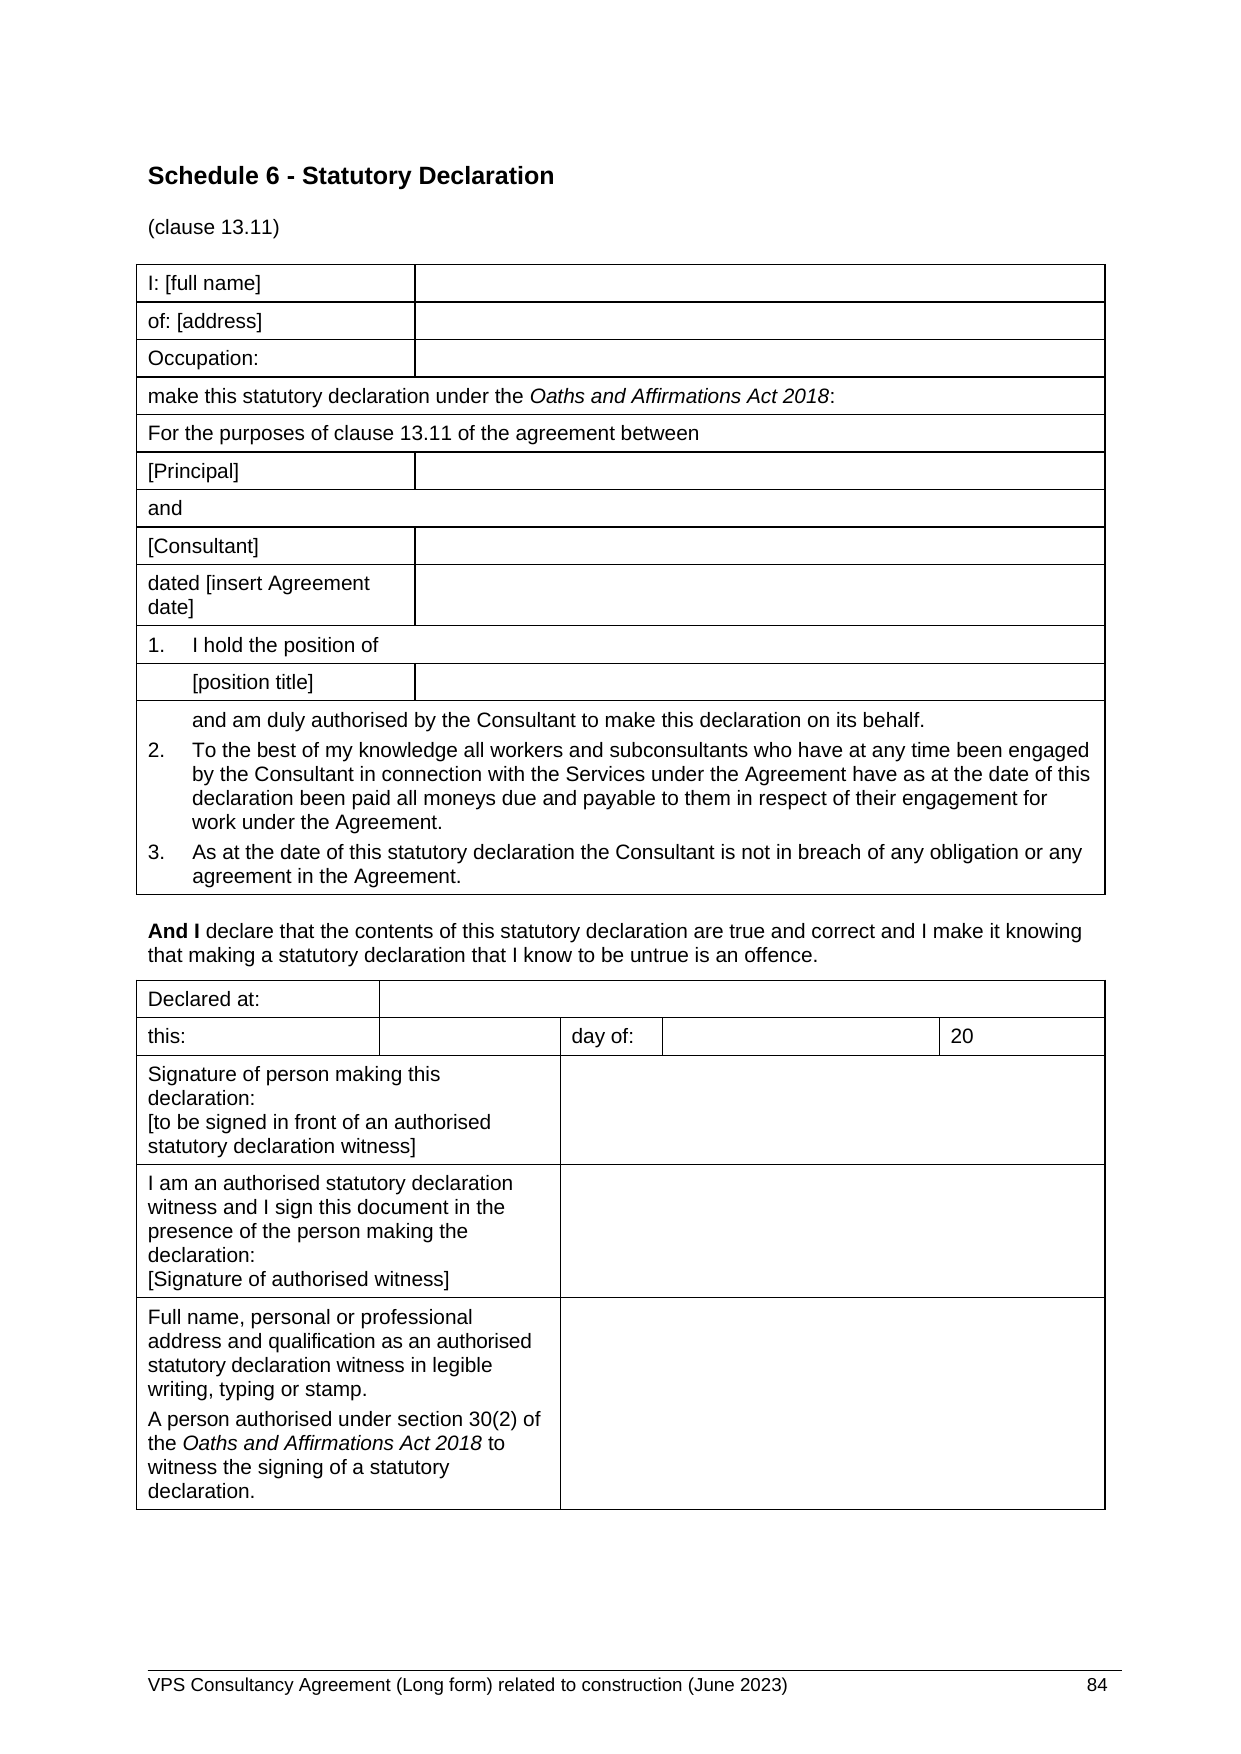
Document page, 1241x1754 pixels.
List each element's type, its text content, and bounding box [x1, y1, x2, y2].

table_cell [561, 1165, 1104, 1297]
table_cell [416, 303, 1104, 339]
table_cell [416, 565, 1104, 625]
table_cell make this statutory declaration under the Oaths and Affirmations Act 2018: [137, 378, 1104, 414]
table_cell Full name, personal or professional address and qualification as an authorised statutory declaration witness in legible writing, typing or stamp. A person authorised under section 30(2) of the Oaths and Affirmations Act 2018 to witness the signing of a statutory declaration. [137, 1298, 560, 1509]
table_cell 1. I hold the position of [137, 626, 1104, 663]
table_cell [Consultant] [137, 528, 414, 564]
table_cell 20 [940, 1018, 1104, 1054]
table_cell [position title] [137, 664, 414, 700]
table_header [416, 265, 1104, 301]
table_header Declared at: [137, 981, 379, 1017]
table_cell and [137, 490, 1104, 526]
text And I declare that the contents of this statutory declaration are true and correct and I make it knowing that making a statutory declaration that I know to be untrue is an offence. [148, 919, 1122, 967]
table_cell I am an authorised statutory declaration witness and I sign this document in the presence of the person making the declaration: [Signature of authorised witness] [137, 1165, 560, 1297]
table_cell [561, 1056, 1104, 1164]
table_cell Signature of person making this declaration: [to be signed in front of an authorised statutory declaration witness] [137, 1056, 560, 1164]
table_cell of: [address] [137, 303, 414, 339]
table_cell [416, 664, 1104, 700]
text (clause 13.11) [148, 215, 1122, 239]
table_cell and am duly authorised by the Consultant to make this declaration on its behalf. 2. To the best of my knowledge all workers and subconsultants who have at any time been engaged by the Consultant in connection with the Services under the Agreement have as at the date of this declaration been paid all moneys due and payable to them in respect of their engagement for work under the Agreement. 3. As at the date of this statutory declaration the Consultant is not in breach of any obligation or any agreement in the Agreement. [137, 701, 1104, 894]
table_cell For the purposes of clause 13.11 of the agreement between [137, 415, 1104, 451]
table_cell Occupation: [137, 340, 414, 376]
table_header I: [full name] [137, 265, 414, 301]
table_header [380, 981, 1104, 1017]
table_cell dated [insert Agreement date] [137, 565, 414, 625]
table_cell [416, 340, 1104, 376]
table_cell [416, 528, 1104, 564]
table_cell [663, 1018, 939, 1054]
table_cell [Principal] [137, 453, 414, 489]
table_cell [561, 1298, 1104, 1509]
table_cell [416, 453, 1104, 489]
subtitle - Statutory Declaration [148, 161, 1122, 190]
table_cell day of: [561, 1018, 662, 1054]
table_cell this: [137, 1018, 379, 1054]
table_cell [380, 1018, 560, 1054]
